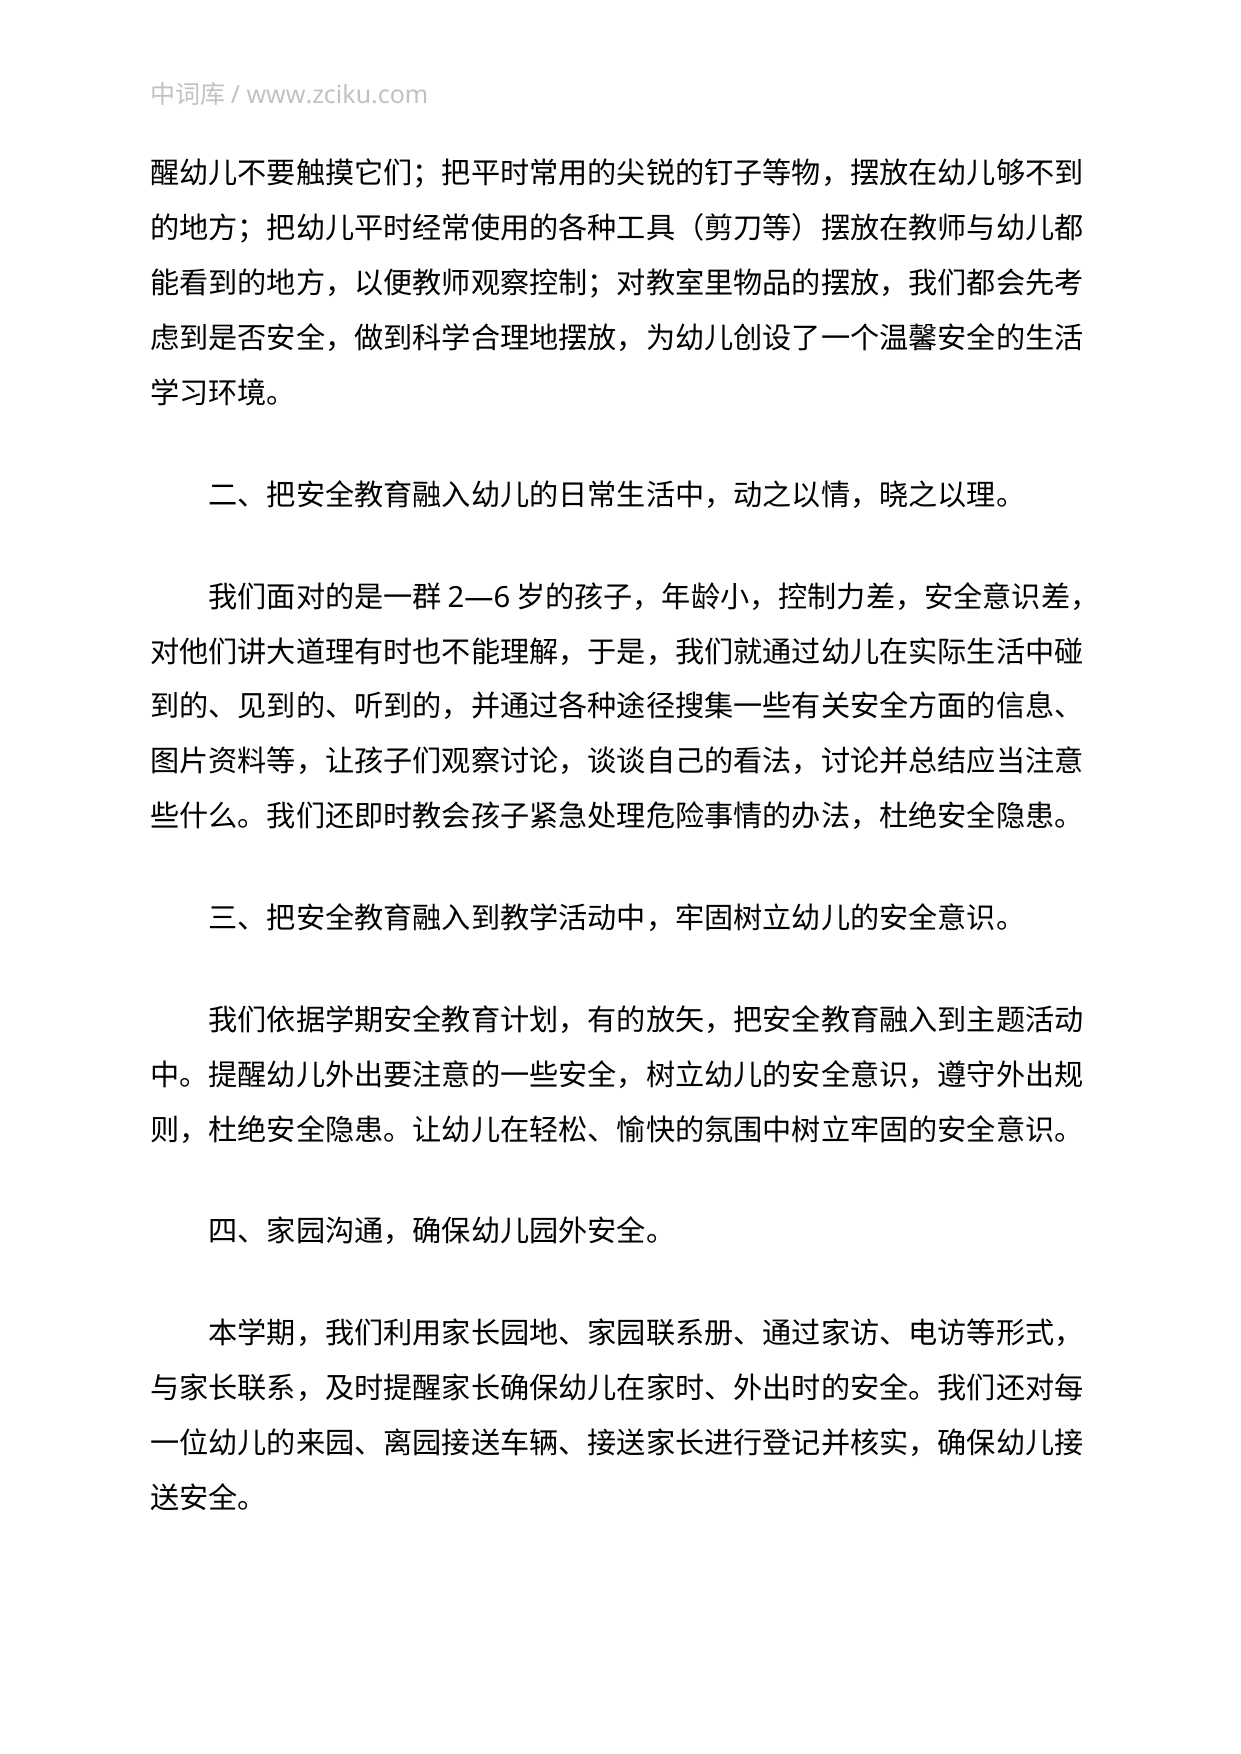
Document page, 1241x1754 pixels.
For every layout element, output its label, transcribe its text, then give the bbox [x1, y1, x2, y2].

text 四、家园沟通，确保幼儿园外安全。 [150, 1208, 1090, 1250]
text 本学期，我们利用家长园地、家园联系册、通过家访、电访等形式，与家长联系，及时提醒家长确保幼儿在家时、外出时的安全。我们还对每一位幼儿的来园、离园接送车辆、接送家长进行登记并核实，确保幼儿接送安全。 [150, 1310, 1090, 1517]
text 我们面对的是一群2—6岁的孩子，年龄小，控制力差，安全意识差，对他们讲大道理有时也不能理解，于是，我们就通过幼儿在实际生活中碰到的、见到的、听到的，并通过各种途径搜集一些有关安全方面的信息、图片资料等，让孩子们观察讨论，谈谈自己的看法，讨论并总结应当注意些什么。我们还即时教会孩子紧急处理危险事情的办法，杜绝安全隐患。 [150, 573, 1090, 835]
text 我们依据学期安全教育计划，有的放矢，把安全教育融入到主题活动中。提醒幼儿外出要注意的一些安全，树立幼儿的安全意识，遵守外出规则，杜绝安全隐患。让幼儿在轻松、愉快的氛围中树立牢固的安全意识。 [150, 996, 1090, 1148]
text 二、把安全教育融入幼儿的日常生活中，动之以情，晓之以理。 [150, 471, 1090, 514]
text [150, 150, 1090, 412]
text 三、把安全教育融入到教学活动中，牢固树立幼儿的安全意识。 [150, 894, 1090, 937]
